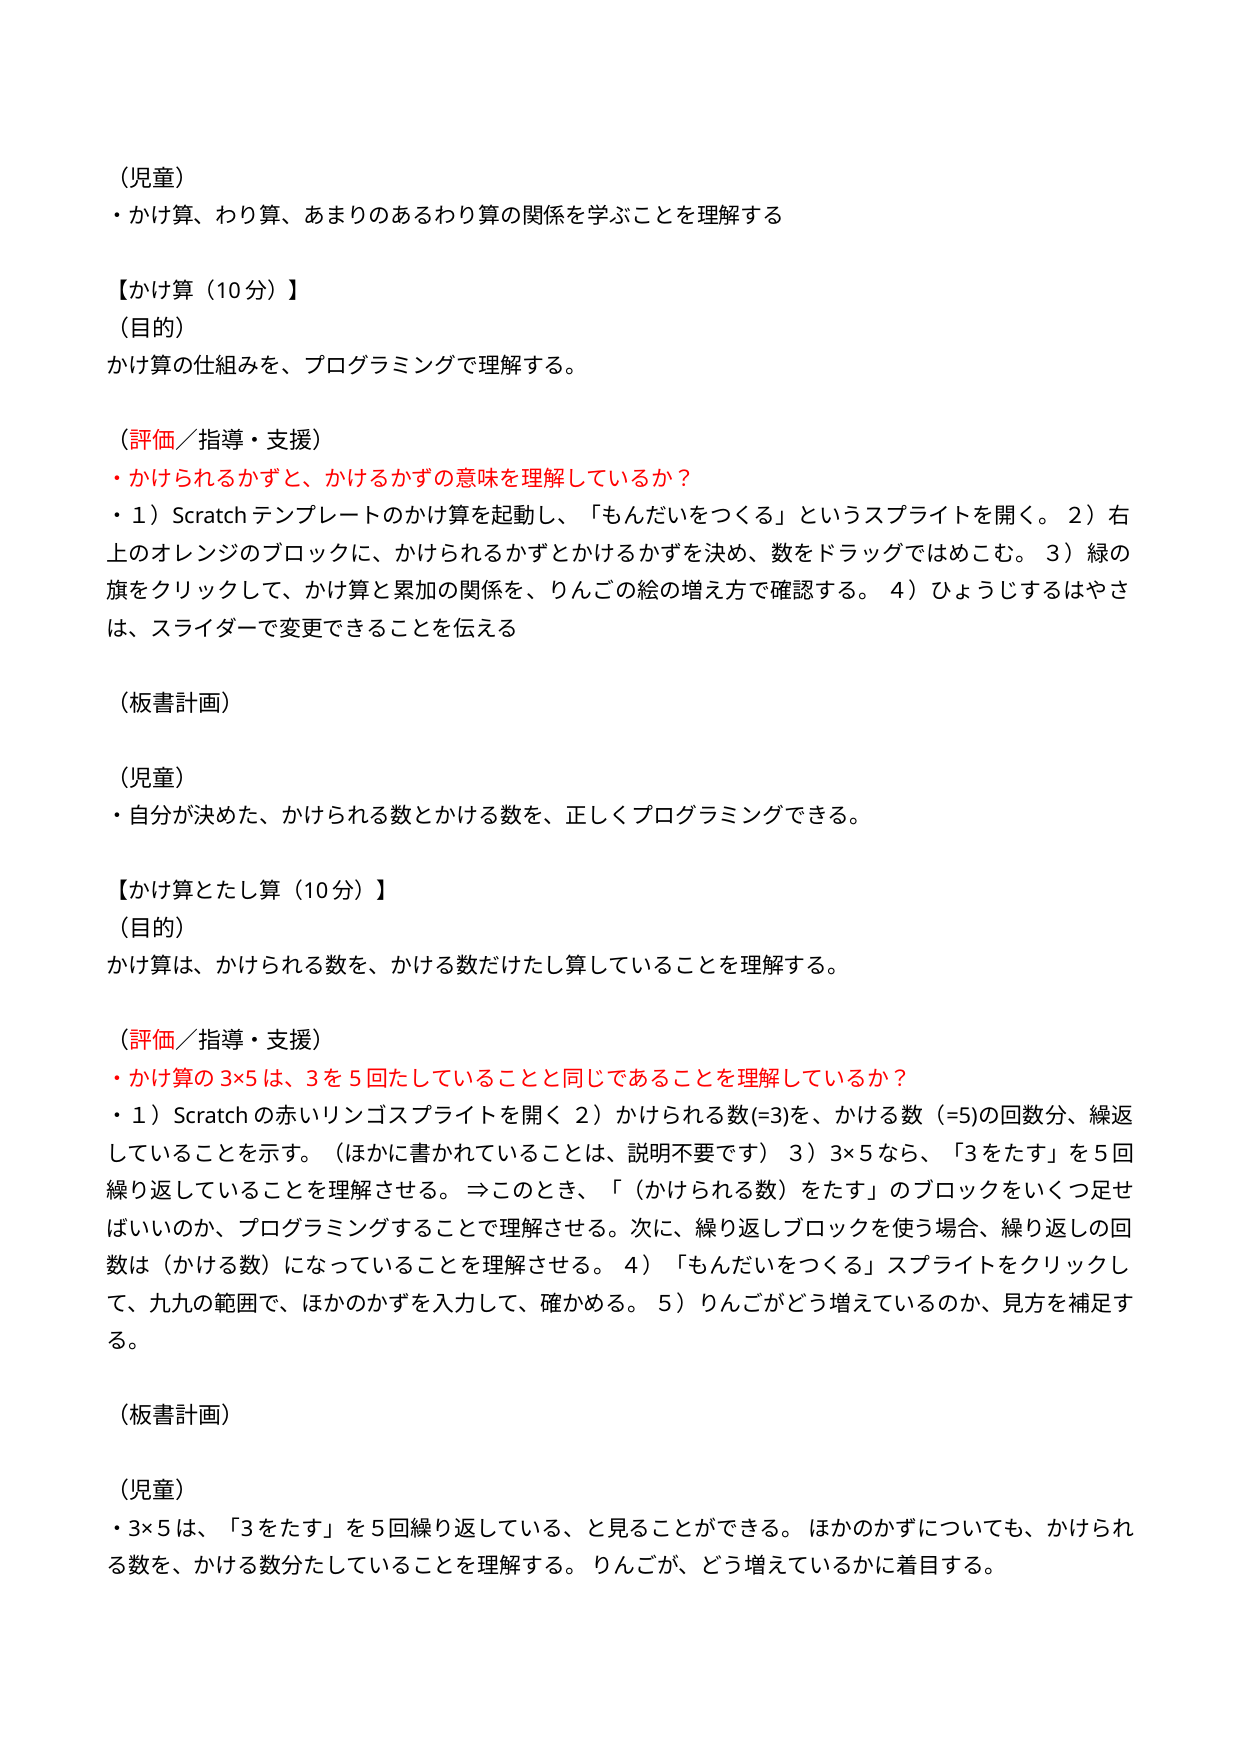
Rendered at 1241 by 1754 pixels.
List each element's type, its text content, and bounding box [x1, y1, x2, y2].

text 【かけ算（10分）】 [106, 270, 1134, 308]
text （目的） [106, 308, 1134, 345]
text （評価／指導・支援） [106, 420, 1134, 458]
text ・１）Scratchの赤いリンゴスプライトを開く ２）かけられる数(=3)を、かける数（=5)の回数分、繰返していることを示す。（ほかに書かれていることは、説明不要です） ３）3×５なら、「3をたす」を５回繰り返していることを理解させる。 ⇒このとき、「（かけられる数）をたす」のブロックをいくつ足せばいいのか、プログラミングすることで理解させる。次に、繰り返しブロックを使う場合、繰り返しの回数は（かける数）になっていることを理解させる。 ４）「もんだいをつくる」スプライトをクリックして、九九の範囲で、ほかのかずを入力して、確かめる。 ５）りんごがどう増えているのか、見方を補足する。 [106, 1095, 1134, 1358]
text ・かけ算の3×5は、3を5回たしていることと同じであることを理解しているか？ [106, 1058, 1134, 1095]
text （目的） [106, 908, 1134, 945]
text ・3×５は、「3をたす」を５回繰り返している、と見ることができる。 ほかのかずについても、かけられる数を、かける数分たしていることを理解する。 りんごが、どう増えているかに着目する。 [106, 1508, 1134, 1583]
text ・自分が決めた、かけられる数とかける数を、正しくプログラミングできる。 [106, 795, 1134, 833]
text （板書計画） [106, 683, 1134, 720]
text （児童） [106, 158, 1134, 195]
text かけ算は、かけられる数を、かける数だけたし算していることを理解する。 [106, 945, 1134, 983]
text ・かけられるかずと、かけるかずの意味を理解しているか？ [106, 458, 1134, 495]
text （児童） [106, 758, 1134, 795]
text ・かけ算、わり算、あまりのあるわり算の関係を学ぶことを理解する [106, 195, 1134, 233]
text かけ算の仕組みを、プログラミングで理解する。 [106, 345, 1134, 383]
text （評価／指導・支援） [106, 1020, 1134, 1058]
text （児童） [106, 1470, 1134, 1508]
text 【かけ算とたし算（10分）】 [106, 870, 1134, 908]
text （板書計画） [106, 1395, 1134, 1433]
text ・１）Scratchテンプレートのかけ算を起動し、「もんだいをつくる」というスプライトを開く。 ２）右上のオレンジのブロックに、かけられるかずとかけるかずを決め、数をドラッグではめこむ。 ３）緑の旗をクリックして、かけ算と累加の関係を、りんごの絵の増え方で確認する。 ４）ひょうじするはやさは、スライダーで変更できることを伝える [106, 495, 1134, 645]
